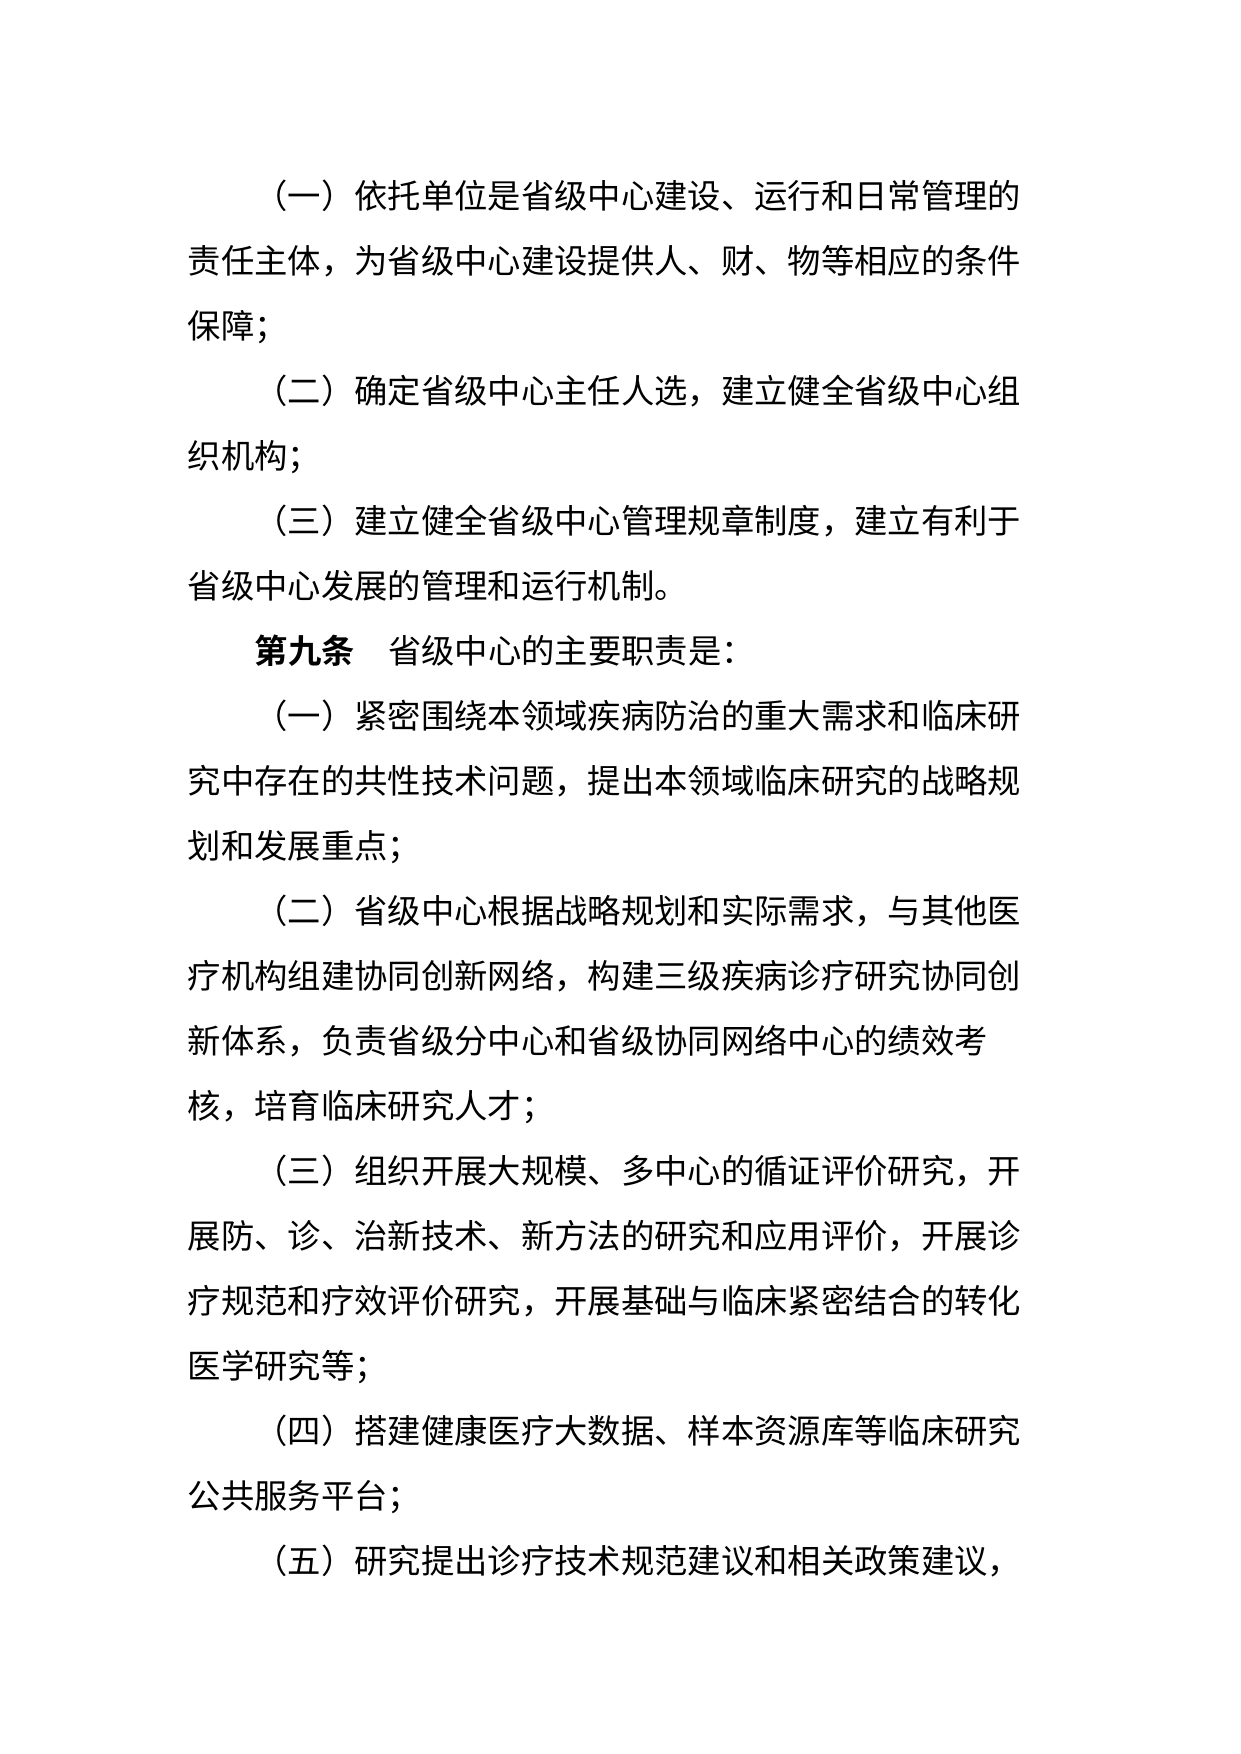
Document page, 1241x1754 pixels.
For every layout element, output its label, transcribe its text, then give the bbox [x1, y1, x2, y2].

list （四）搭建健康医疗大数据、样本资源库等临床研究公共服务平台； [187, 1397, 1053, 1527]
list （二）确定省级中心主任人选，建立健全省级中心组织机构； [187, 357, 1053, 487]
list （二）省级中心根据战略规划和实际需求，与其他医疗机构组建协同创新网络，构建三级疾病诊疗研究协同创新体系，负责省级分中心和省级协同网络中心的绩效考核，培育临床研究人才； [187, 877, 1053, 1137]
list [187, 1527, 1053, 1592]
list （一）依托单位是省级中心建设、运行和日常管理的责任主体，为省级中心建设提供人、财、物等相应的条件保障； [187, 162, 1053, 357]
list （三）组织开展大规模、多中心的循证评价研究，开展防、诊、治新技术、新方法的研究和应用评价，开展诊疗规范和疗效评价研究，开展基础与临床紧密结合的转化医学研究等； [187, 1137, 1053, 1397]
list （一）紧密围绕本领域疾病防治的重大需求和临床研究中存在的共性技术问题，提出本领域临床研究的战略规划和发展重点； [187, 682, 1053, 877]
list （三）建立健全省级中心管理规章制度，建立有利于省级中心发展的管理和运行机制。 [187, 487, 1053, 617]
list 第九条 省级中心的主要职责是： [187, 617, 1053, 682]
